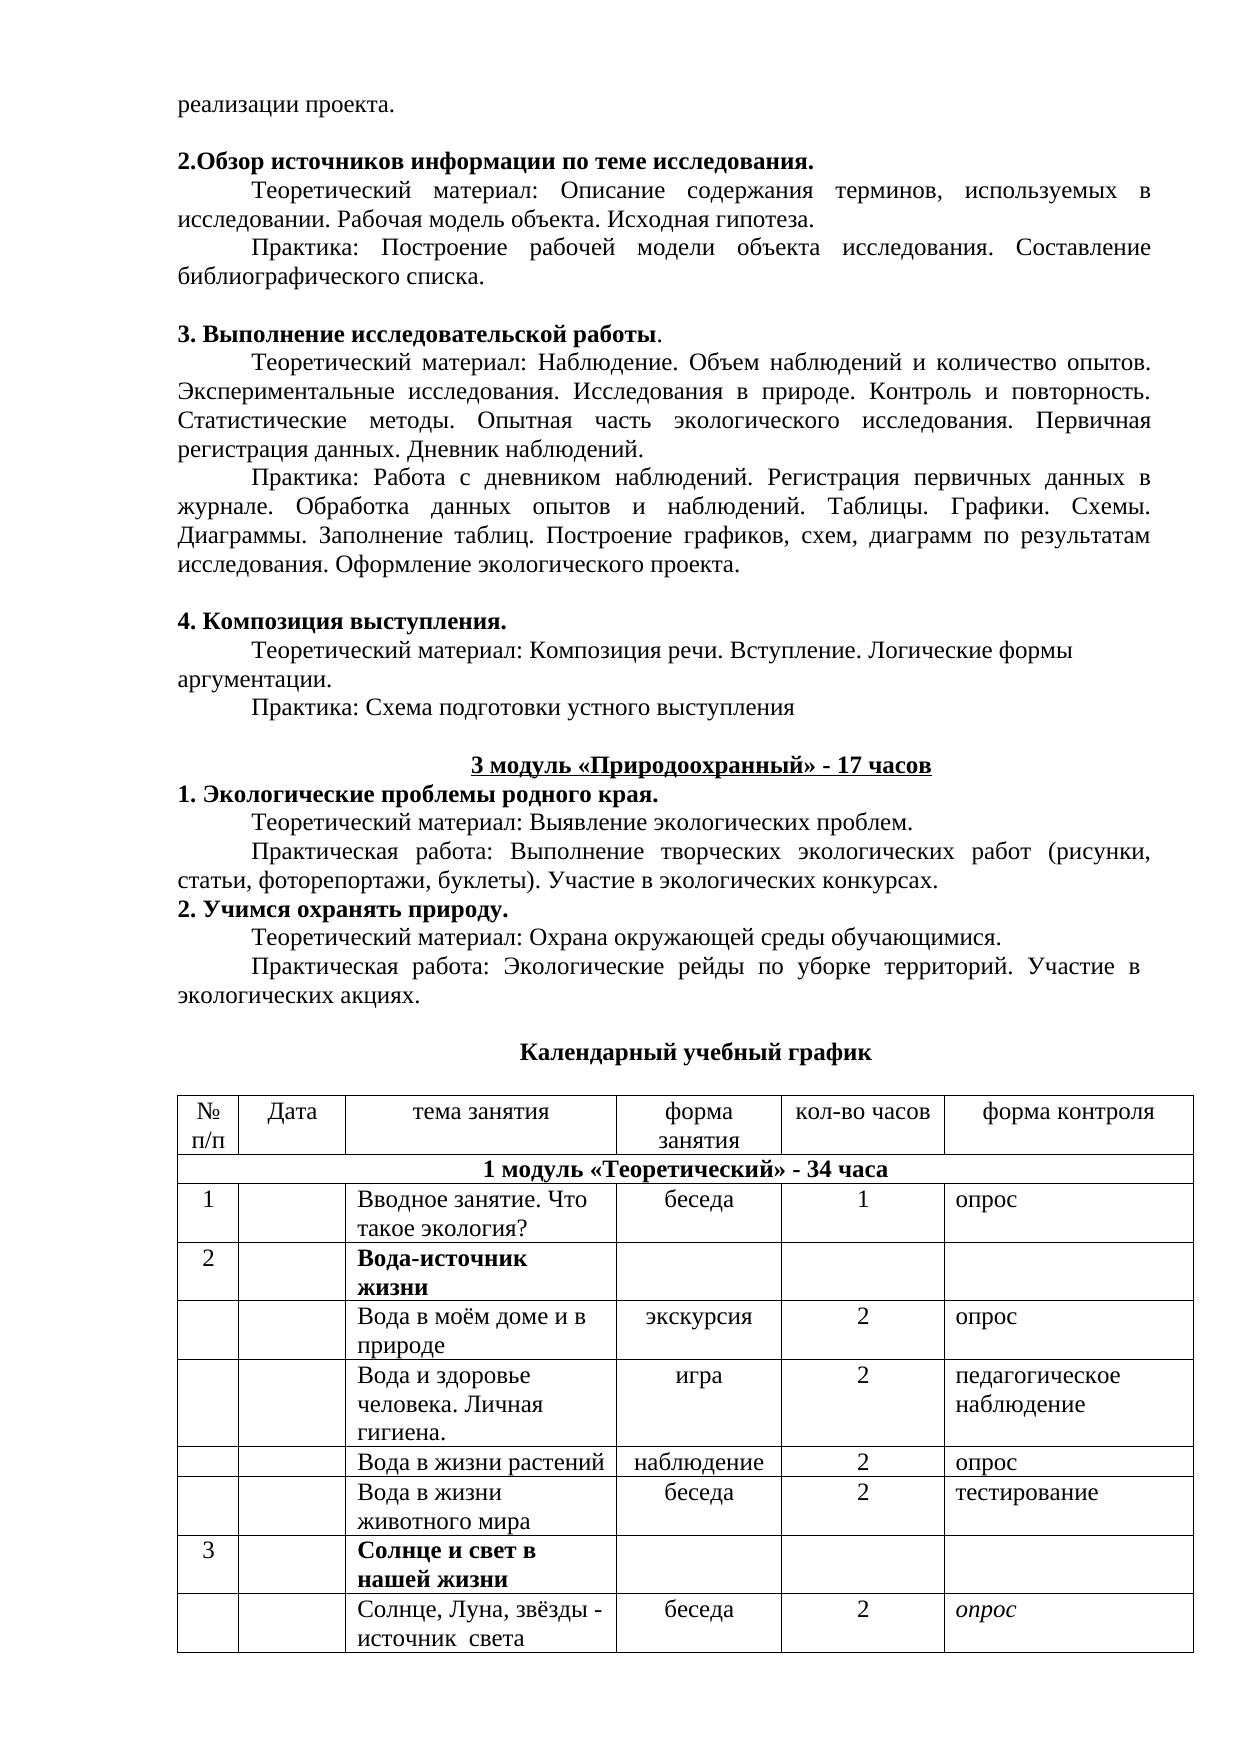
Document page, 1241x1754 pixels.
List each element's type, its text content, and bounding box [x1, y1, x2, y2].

table_cell беседа [617, 1477, 781, 1534]
table_header тема занятия [346, 1096, 616, 1153]
table_cell [178, 1301, 238, 1359]
table_cell 1 [782, 1184, 944, 1242]
table_cell [239, 1477, 345, 1534]
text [177, 89, 1152, 117]
text Теоретический материал: Композиция речи. Вступление. Логические формы аргументации. [177, 635, 1152, 692]
table_cell 2 [178, 1243, 238, 1300]
table_cell [178, 1360, 238, 1446]
table_cell Вода в моём доме и в природе [346, 1301, 616, 1359]
text Теоретический материал: Описание содержания терминов, используемых в исследовании. Рабочая модель объекта. Исходная гипотеза. [177, 175, 1152, 232]
table_cell Солнце, Луна, звёзды - источник света [346, 1594, 616, 1652]
table_header № п/п [178, 1096, 238, 1153]
text Практика: Работа с дневником наблюдений. Регистрация первичных данных в журнале. Обработка данных опытов и наблюдений. Таблицы. Графики. Схемы. Диаграммы. Заполнение таблиц. Построение графиков, схем, диаграмм по результатам исследования. Оформление экологического проекта. [177, 462, 1152, 577]
table_cell [239, 1447, 345, 1476]
text 4. Композиция выступления. [177, 606, 1152, 635]
text Теоретический материал: Выявление экологических проблем. [177, 807, 1152, 836]
table_cell [945, 1536, 1193, 1593]
table_cell 3 [178, 1536, 238, 1593]
text Календарный учебный график [177, 1037, 1141, 1066]
table_cell 2 [782, 1301, 944, 1359]
table_cell наблюдение [617, 1447, 781, 1476]
table_cell тестирование [945, 1477, 1193, 1534]
table_cell опрос [945, 1447, 1193, 1476]
text Практическая работа: Выполнение творческих экологических работ (рисунки, статьи, фоторепортажи, буклеты). Участие в экологических конкурсах. [177, 836, 1152, 894]
text 3 модуль «Природоохранный» - 17 часов [177, 750, 1152, 779]
table_cell [782, 1243, 944, 1300]
table_cell Вода и здоровье человека. Личная гигиена. [346, 1360, 616, 1446]
table_cell Вода в жизни растений [346, 1447, 616, 1476]
table_header Дата [239, 1096, 345, 1153]
table_cell [782, 1536, 944, 1593]
table_cell опрос [945, 1301, 1193, 1359]
table_cell [239, 1243, 345, 1300]
table_cell 2 [782, 1594, 944, 1652]
table_cell 2 [782, 1477, 944, 1534]
table_cell [178, 1477, 238, 1534]
table_cell беседа [617, 1594, 781, 1652]
text 3. Выполнение исследовательской работы. [177, 319, 1152, 347]
table_cell [239, 1184, 345, 1242]
table_cell [239, 1301, 345, 1359]
table_cell педагогическое наблюдение [945, 1360, 1193, 1446]
table_cell [617, 1243, 781, 1300]
table_cell 2 [782, 1447, 944, 1476]
table_cell [945, 1243, 1193, 1300]
table_cell Вводное занятие. Что такое экология? [346, 1184, 616, 1242]
table_cell [239, 1594, 345, 1652]
table_cell 1 модуль «Теоретический» - 34 часа [178, 1155, 1193, 1183]
text Теоретический материал: Наблюдение. Объем наблюдений и количество опытов. Экспериментальные исследования. Исследования в природе. Контроль и повторность. Статистические методы. Опытная часть экологического исследования. Первичная регистрация данных. Дневник наблюдений. [177, 347, 1152, 462]
table_cell Вода-источник жизни [346, 1243, 616, 1300]
table_cell [178, 1594, 238, 1652]
table_cell [617, 1536, 781, 1593]
text Практическая работа: Экологические рейды по уборке территорий. Участие в экологических акциях. [177, 951, 1141, 1009]
table_cell [239, 1360, 345, 1446]
table_cell опрос [945, 1594, 1193, 1652]
table_cell Солнце и свет в нашей жизни [346, 1536, 616, 1593]
table_cell опрос [945, 1184, 1193, 1242]
table_cell 2 [782, 1360, 944, 1446]
text 2. Учимся охранять природу. [177, 894, 1152, 922]
table_cell экскурсия [617, 1301, 781, 1359]
table_cell Вода в жизни животного мира [346, 1477, 616, 1534]
table_cell [178, 1447, 238, 1476]
text Практика: Схема подготовки устного выступления [177, 692, 1152, 721]
text 1. Экологические проблемы родного края. [177, 779, 1152, 807]
text 2.Обзор источников информации по теме исследования. [177, 146, 1152, 175]
table_cell игра [617, 1360, 781, 1446]
table_header форма занятия [617, 1096, 781, 1153]
table_cell 1 [178, 1184, 238, 1242]
table_cell [239, 1536, 345, 1593]
table_cell беседа [617, 1184, 781, 1242]
text Теоретический материал: Охрана окружающей среды обучающимися. [177, 922, 1152, 951]
text Практика: Построение рабочей модели объекта исследования. Составление библиографического списка. [177, 232, 1152, 290]
table_header кол-во часов [782, 1096, 944, 1153]
table_header форма контроля [945, 1096, 1193, 1153]
